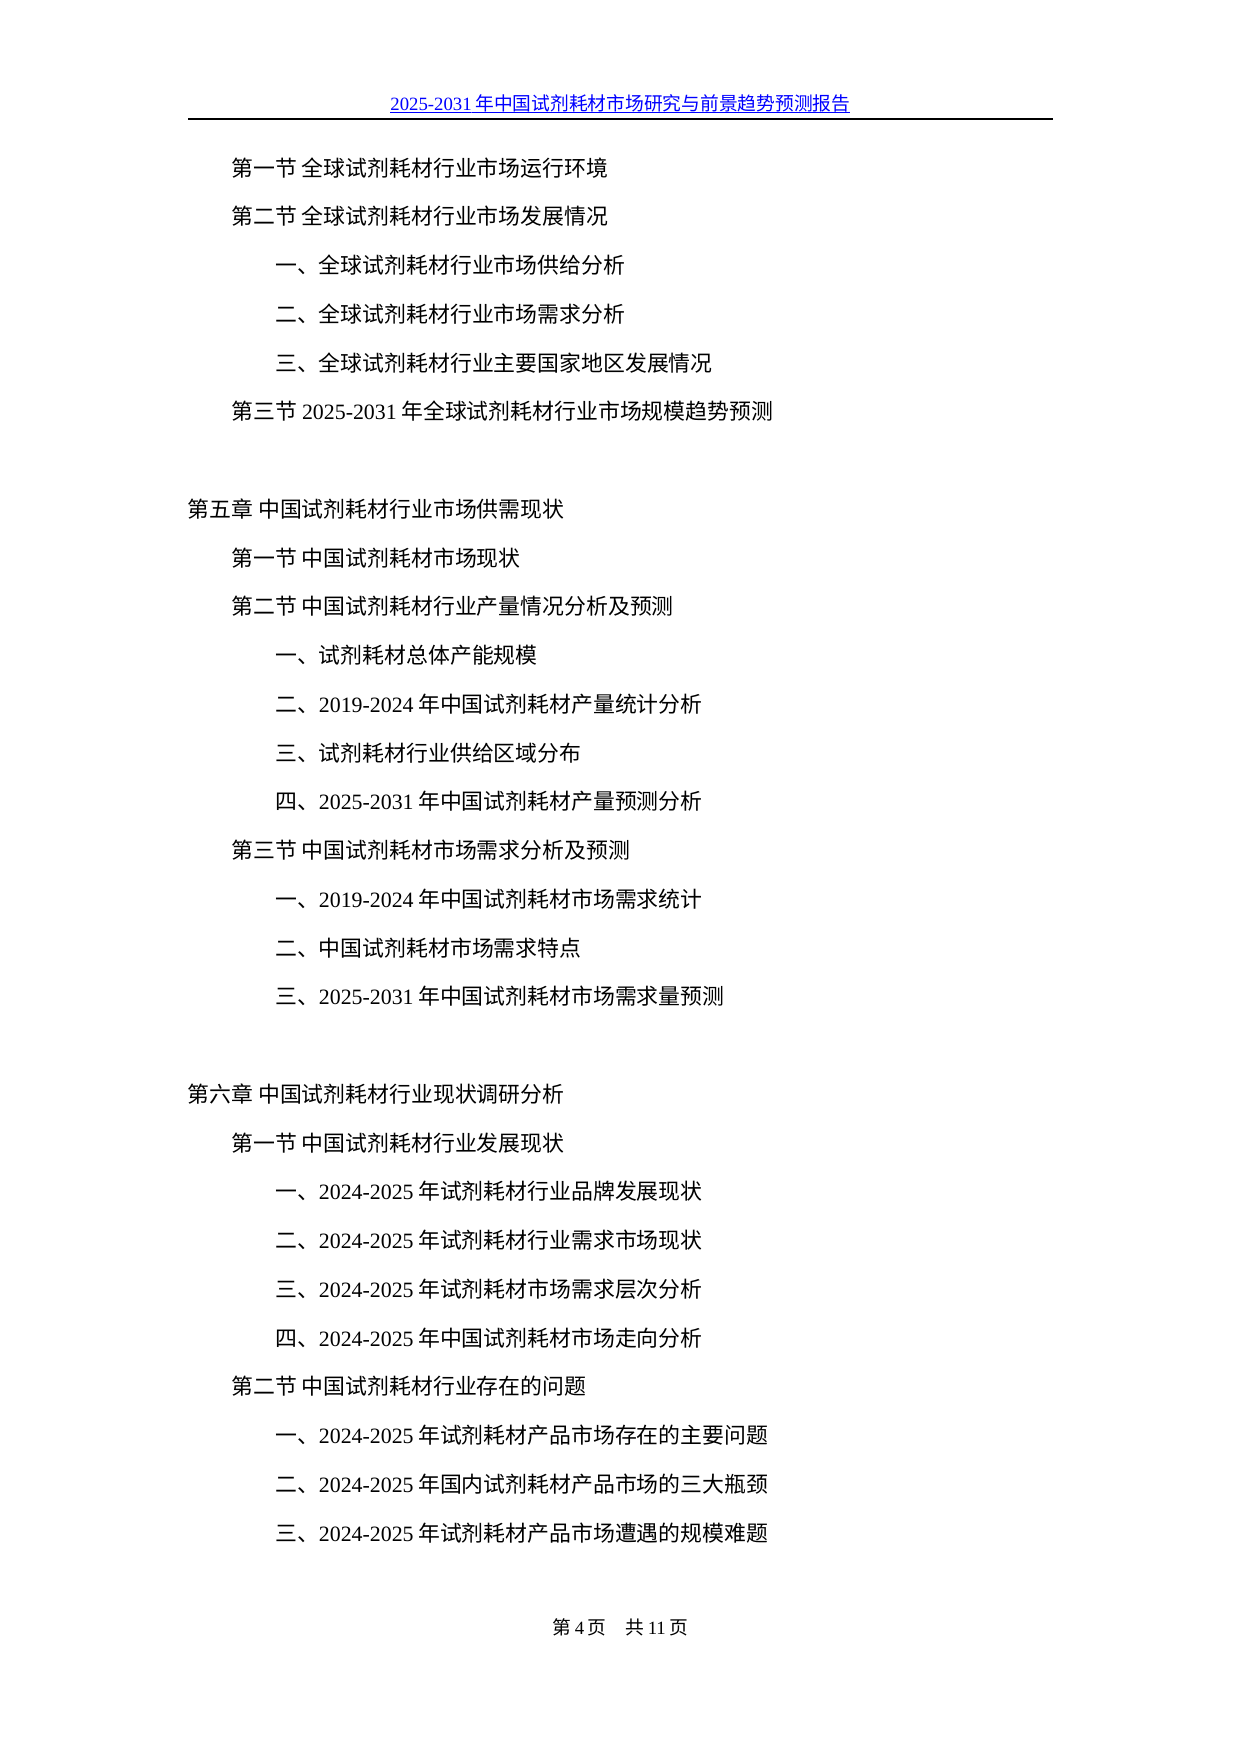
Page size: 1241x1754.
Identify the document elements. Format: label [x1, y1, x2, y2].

text [187, 150, 1053, 1548]
